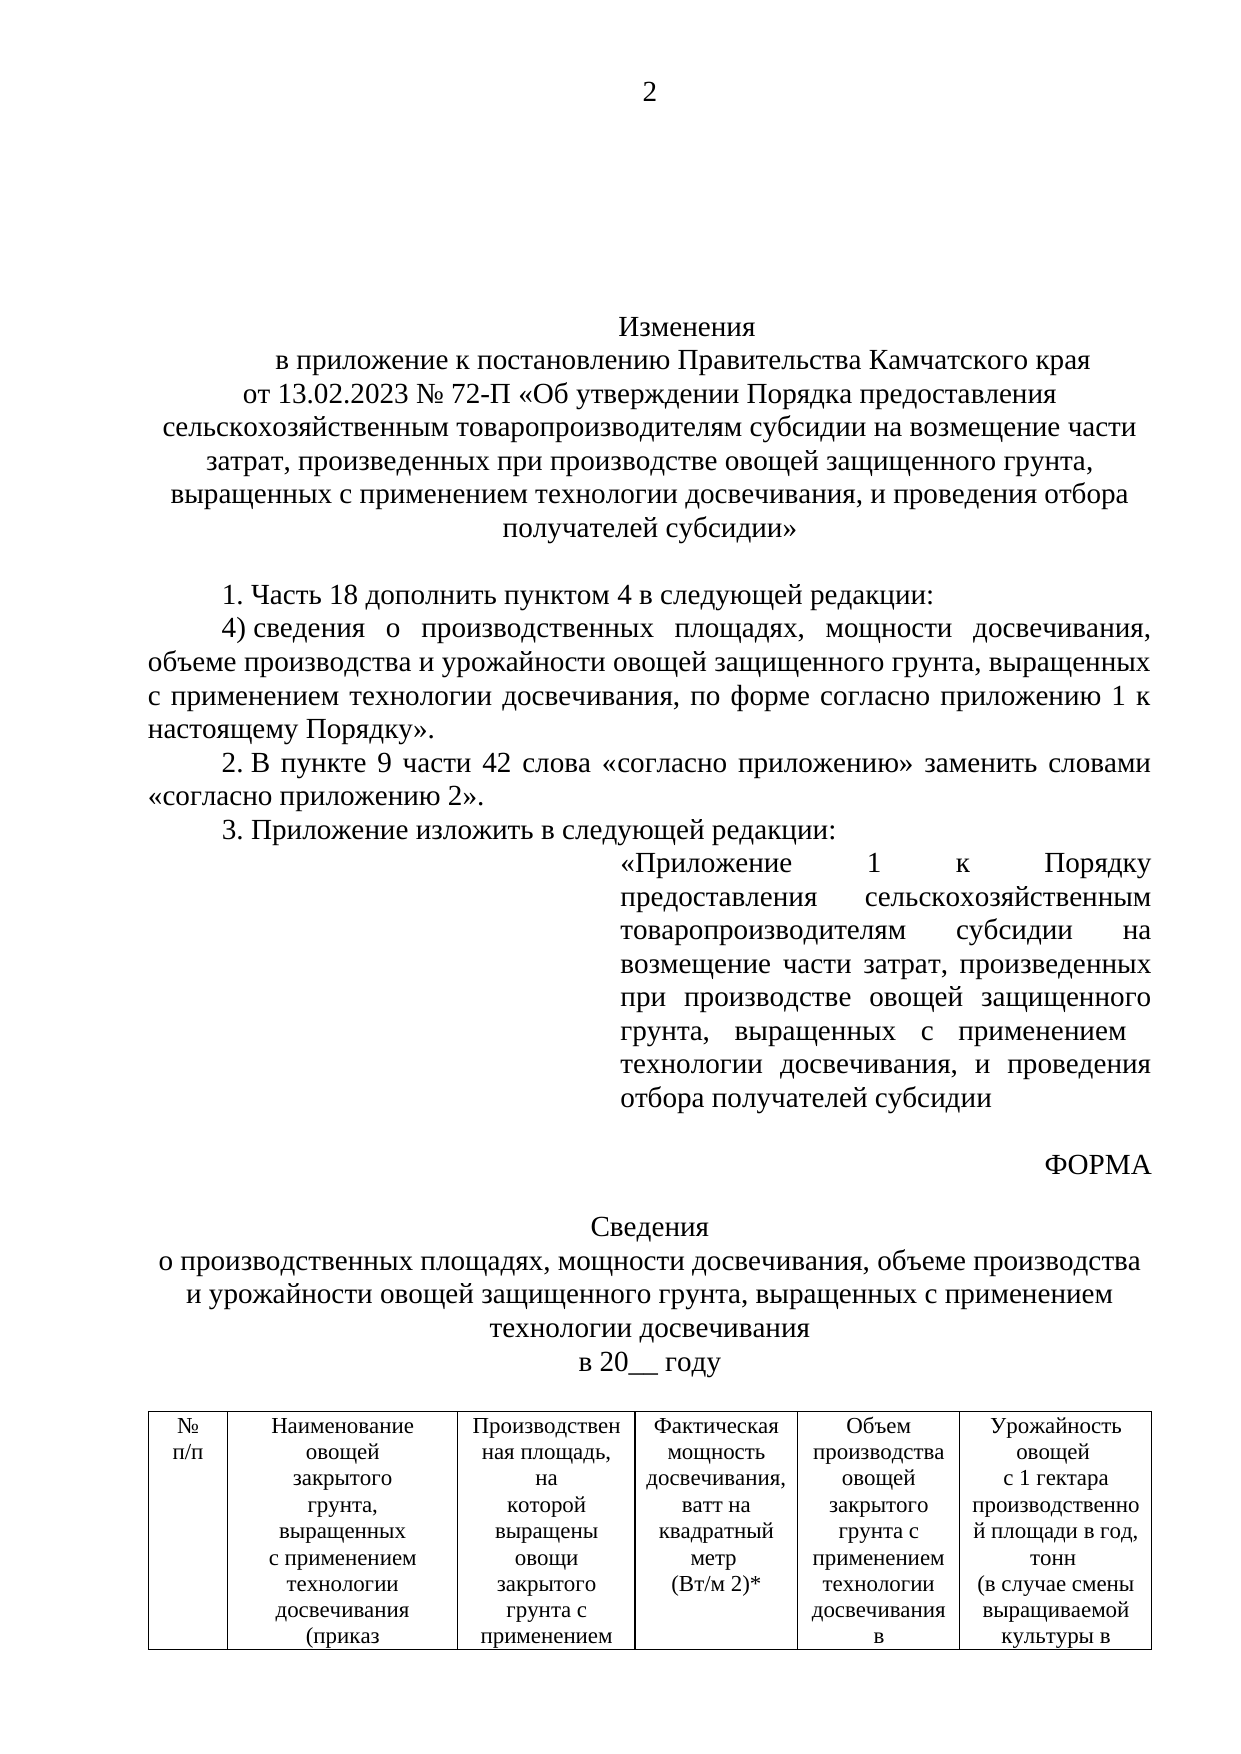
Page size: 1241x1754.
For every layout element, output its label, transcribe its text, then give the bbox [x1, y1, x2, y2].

text 1. Часть 18 дополнить пунктом 4 в следующей редакции: [148, 577, 1152, 611]
text 4) сведения о производственных площадях, мощности досвечивания, объеме производства и урожайности овощей защищенного грунта, выращенных с применением технологии досвечивания, по форме согласно приложению 1 к настоящему Порядку». [148, 611, 1152, 745]
text о производственных площадях, мощности досвечивания, объеме производства и урожайности овощей защищенного грунта, выращенных с применением технологии досвечивания [148, 1243, 1152, 1344]
table_header № п/п [149, 1412, 227, 1649]
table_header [458, 1412, 634, 1649]
text «Приложение 1 к Порядку предоставления сельскохозяйственным товаропроизводителям субсидии на возмещение части затрат, произведенных при производстве овощей защищенного грунта, выращенных с применением технологии досвечивания, и проведения отбора получателей субсидии [620, 845, 1152, 1114]
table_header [798, 1412, 959, 1649]
text Изменения [148, 309, 1152, 342]
text в приложение к постановлению Правительства Камчатского края от 13.02.2023 № 72-П «Об утверждении Порядка предоставления сельскохозяйственным товаропроизводителям субсидии на возмещение части затрат, произведенных при производстве овощей защищенного грунта, выращенных с применением технологии досвечивания, и проведения отбора получателей субсидии» [148, 342, 1152, 543]
text Сведения [148, 1209, 1152, 1243]
text ФОРМА [679, 1147, 1152, 1181]
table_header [960, 1412, 1151, 1649]
text в 20__ году [148, 1344, 1152, 1377]
text 3. Приложение изложить в следующей редакции: [148, 812, 1152, 845]
text 2. В пункте 9 части 42 слова «согласно приложению» заменить словами «согласно приложению 2». [148, 745, 1152, 812]
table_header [228, 1412, 457, 1649]
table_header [636, 1412, 797, 1649]
